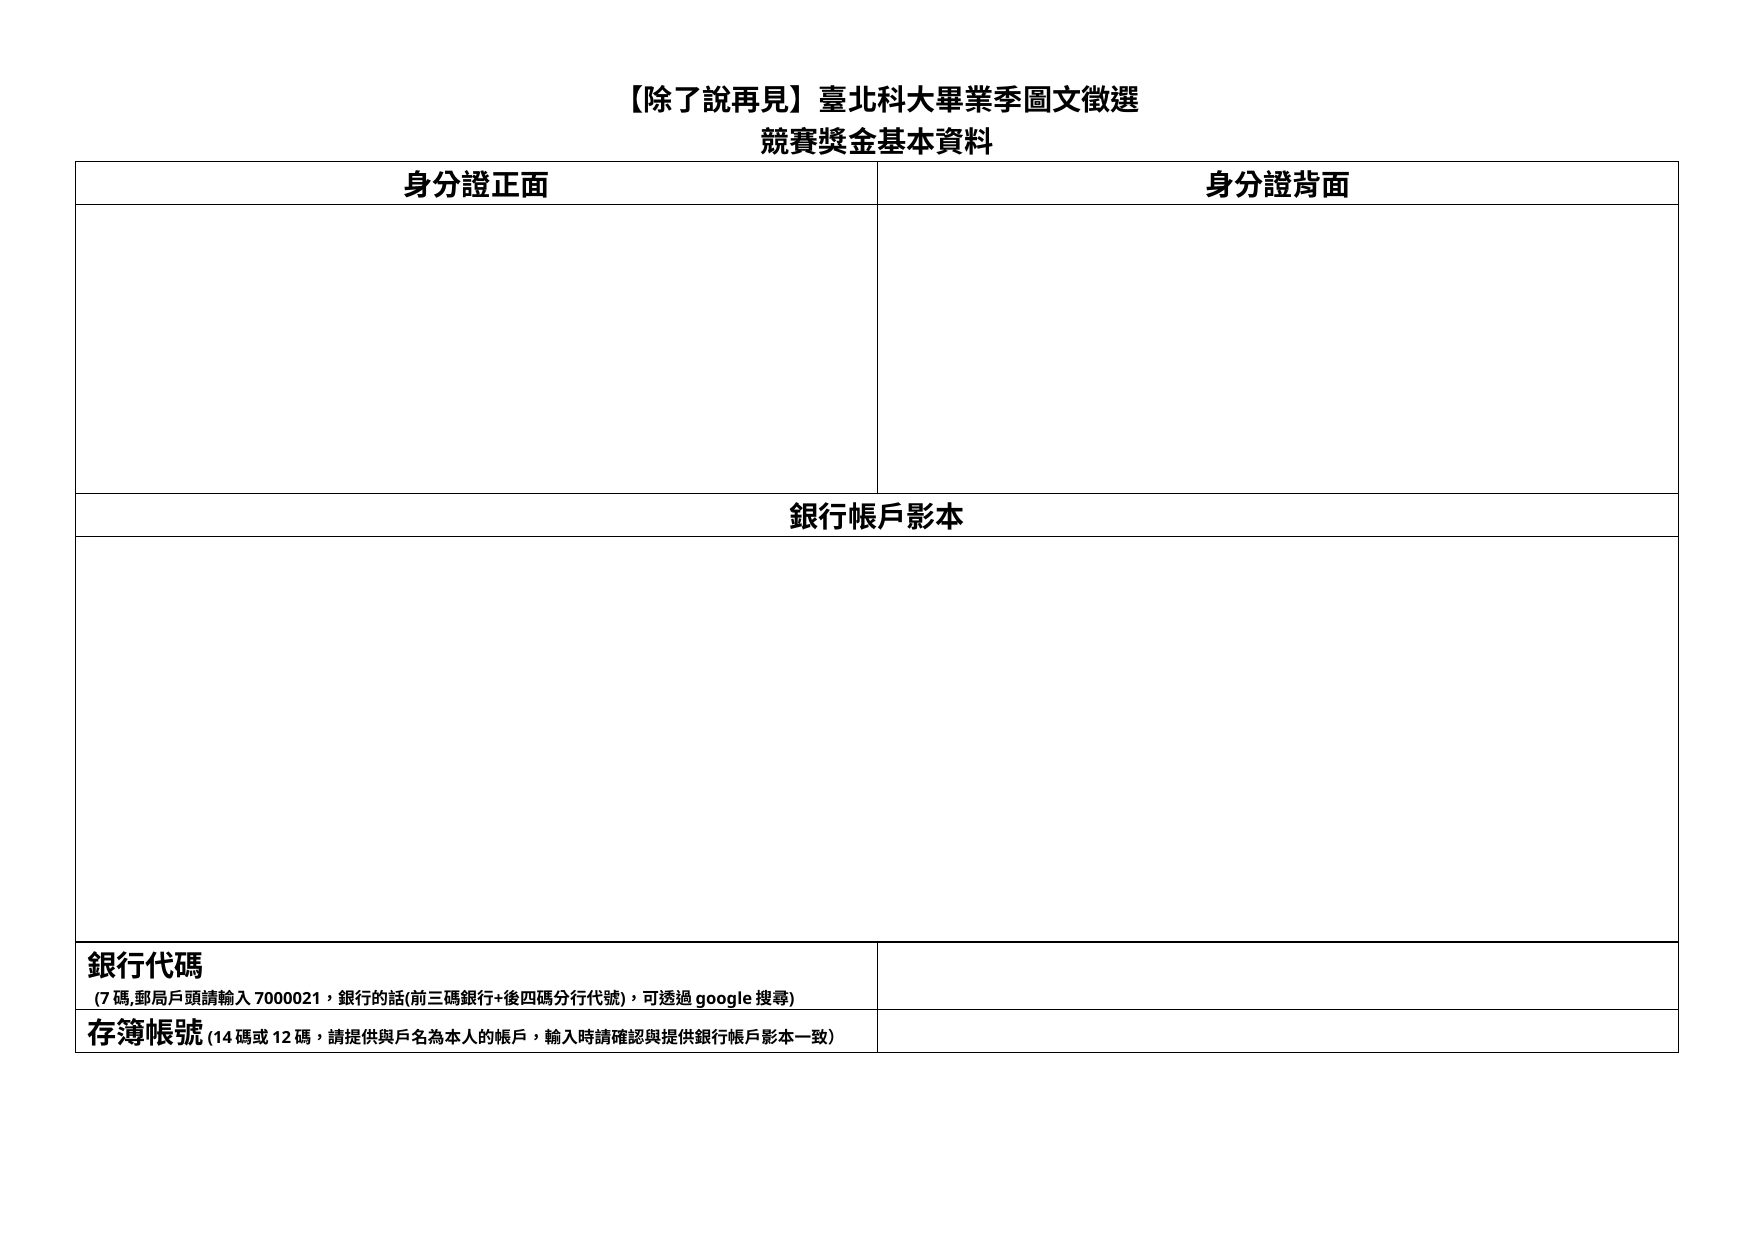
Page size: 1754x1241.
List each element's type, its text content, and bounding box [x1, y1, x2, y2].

table_cell 銀行帳戶影本 [76, 494, 1678, 536]
table_cell [76, 205, 877, 493]
table_cell [878, 943, 1678, 1009]
table_cell [878, 1010, 1678, 1052]
table_cell 銀行代碼 (7碼,郵局戶頭請輸入7000021，銀行的話(前三碼銀行+後四碼分行代號)，可透過google搜尋) [76, 943, 877, 1009]
table_header 身分證背面 [878, 162, 1678, 204]
table_cell 存簿帳號 (14碼或12碼，請提供與戶名為本人的帳戶，輸入時請確認與提供銀行帳戶影本一致） [76, 1010, 877, 1052]
table_cell [878, 205, 1678, 493]
table_header 身分證正面 [76, 162, 877, 204]
text 競賽獎金基本資料 [75, 119, 1679, 161]
table_cell [76, 537, 1678, 941]
text 【除了說再見】臺北科大畢業季圖文徵選 [75, 76, 1679, 119]
